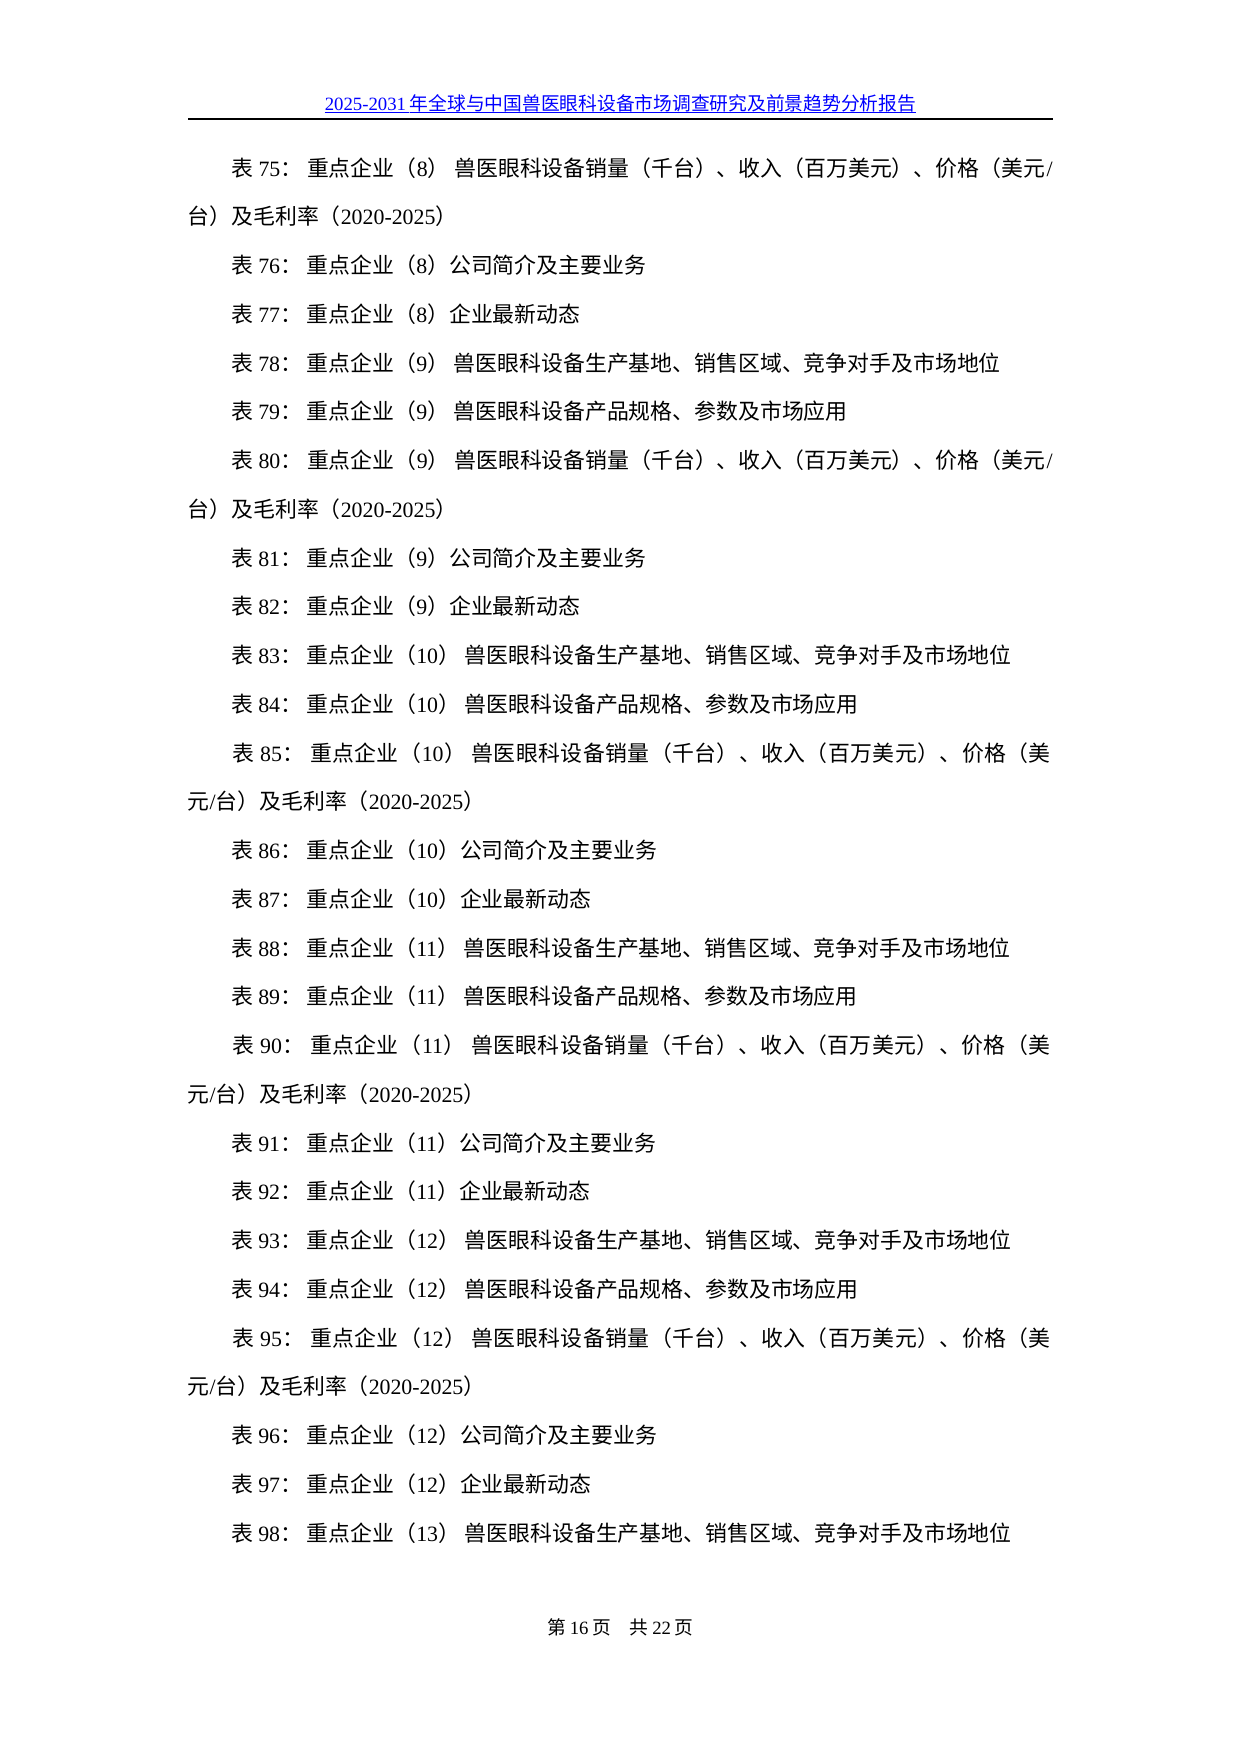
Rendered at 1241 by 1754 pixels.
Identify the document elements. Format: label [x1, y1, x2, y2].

text [187, 150, 1053, 1548]
